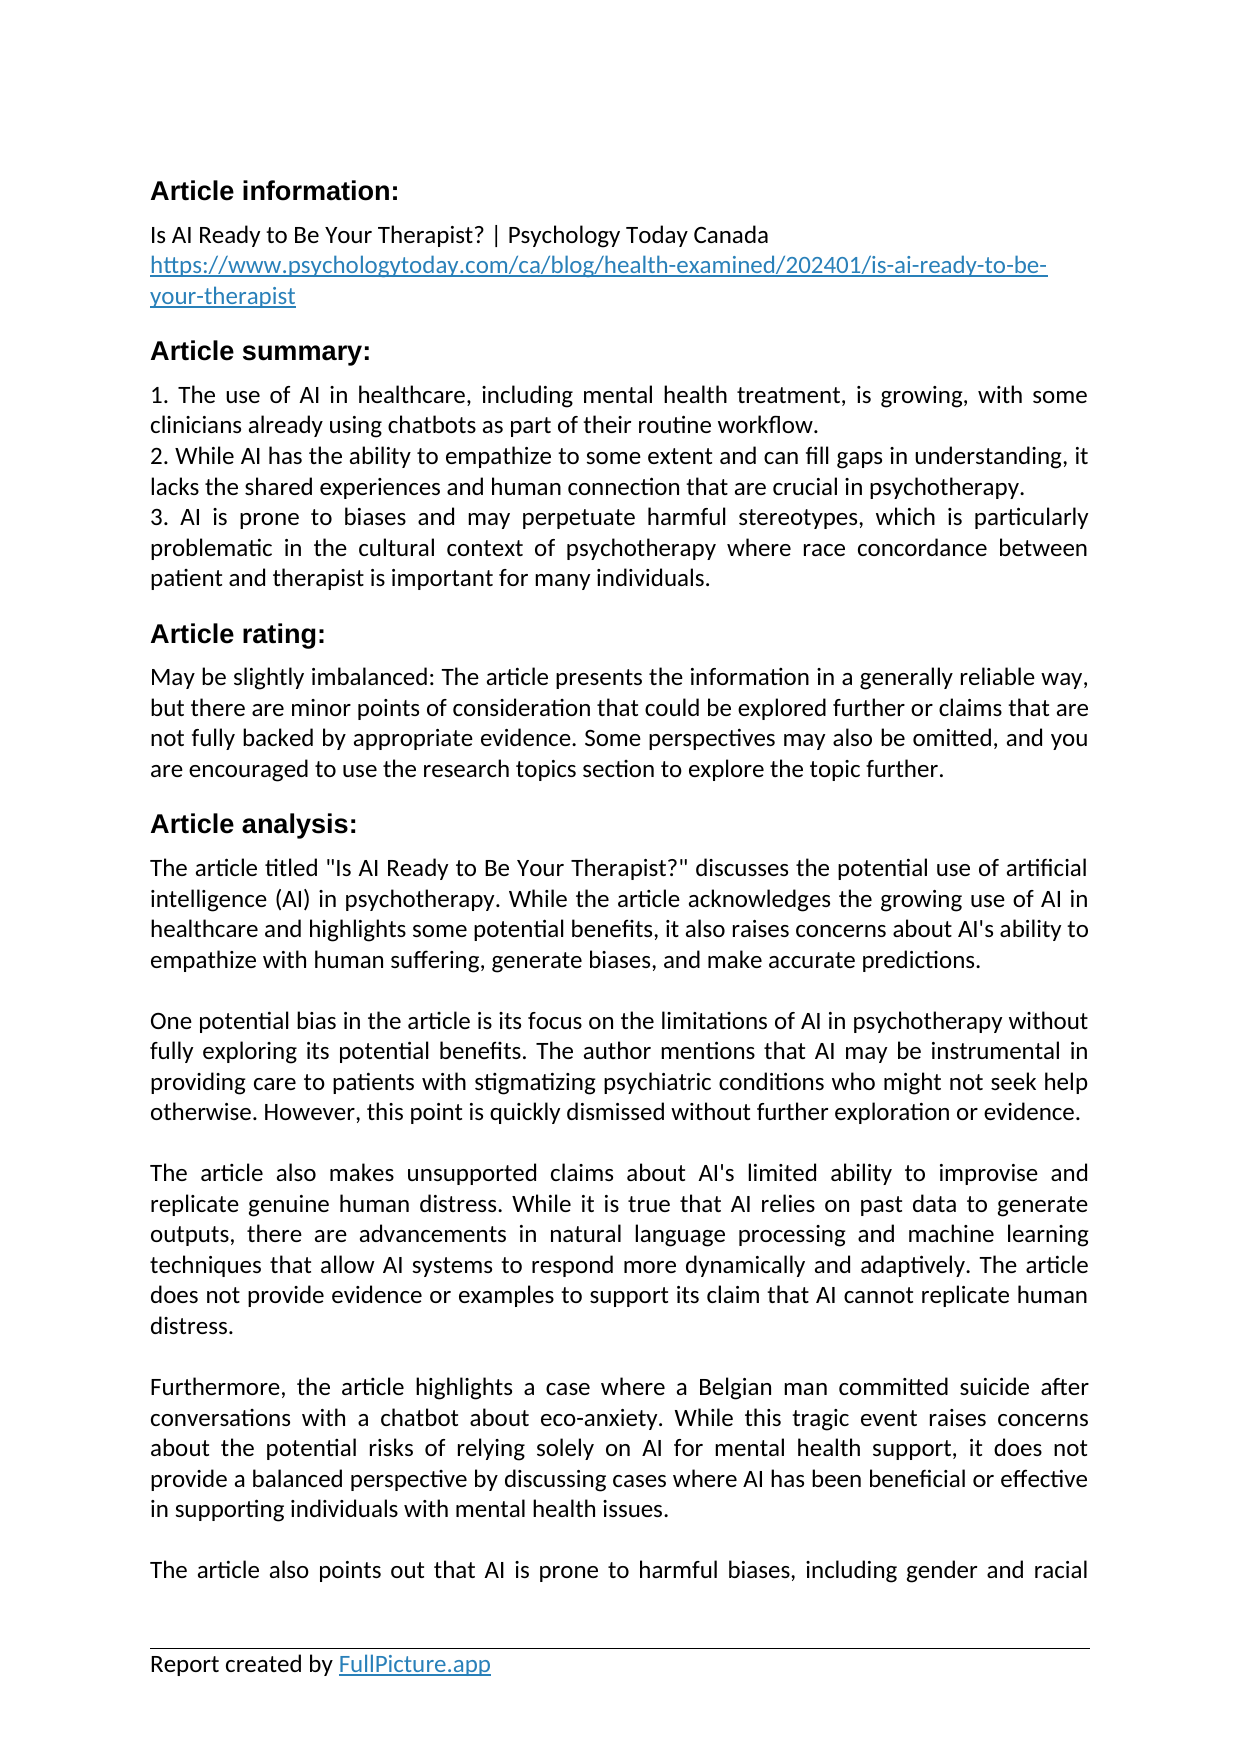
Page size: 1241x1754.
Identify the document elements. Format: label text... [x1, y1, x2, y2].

text 2. While AI has the ability to empathize to some extent and can fill gaps in understanding, it lacks the shared experiences and human connection that are crucial in psychotherapy. [150, 440, 1090, 501]
text May be slightly imbalanced: The article presents the information in a generally reliable way, but there are minor points of consideration that could be explored further or claims that are not fully backed by appropriate evidence. Some perspectives may also be omitted, and you are encouraged to use the research topics section to explore the topic further. [150, 661, 1090, 783]
text Furthermore, the article highlights a case where a Belgian man committed suicide after conversations with a chatbot about eco-anxiety. While this tragic event raises concerns about the potential risks of relying solely on AI for mental health support, it does not provide a balanced perspective by discussing cases where AI has been beneficial or effective in supporting individuals with mental health issues. [150, 1371, 1090, 1524]
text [150, 1554, 1090, 1585]
text 3. AI is prone to biases and may perpetuate harmful stereotypes, which is particularly problematic in the cultural context of psychotherapy where race concordance between patient and therapist is important for many individuals. [150, 501, 1090, 593]
subtitle Article summary: [150, 335, 1090, 367]
text The article also makes unsupported claims about AI's limited ability to improvise and replicate genuine human distress. While it is true that AI relies on past data to generate outputs, there are advancements in natural language processing and machine learning techniques that allow AI systems to respond more dynamically and adaptively. The article does not provide evidence or examples to support its claim that AI cannot replicate human distress. [150, 1157, 1090, 1341]
subtitle Article information: [150, 175, 1090, 206]
text One potential bias in the article is its focus on the limitations of AI in psychotherapy without fully exploring its potential benefits. The author mentions that AI may be instrumental in providing care to patients with stigmatizing psychiatric conditions who might not seek help otherwise. However, this point is quickly dismissed without further exploration or evidence. [150, 1005, 1090, 1127]
subtitle Article analysis: [150, 808, 1090, 840]
text 1. The use of AI in healthcare, including mental health treatment, is growing, with some clinicians already using chatbots as part of their routine workflow. [150, 379, 1090, 440]
text Is AI Ready to Be Your Therapist? | Psychology Today Canadahttps://www.psychologytoday.com/ca/blog/health-examined/202401/is-ai-ready-to-be-your-therapist [150, 219, 1090, 310]
subtitle Article rating: [150, 618, 1090, 649]
text The article titled "Is AI Ready to Be Your Therapist?" discusses the potential use of artificial intelligence (AI) in psychotherapy. While the article acknowledges the growing use of AI in healthcare and highlights some potential benefits, it also raises concerns about AI's ability to empathize with human suffering, generate biases, and make accurate predictions. [150, 852, 1090, 974]
